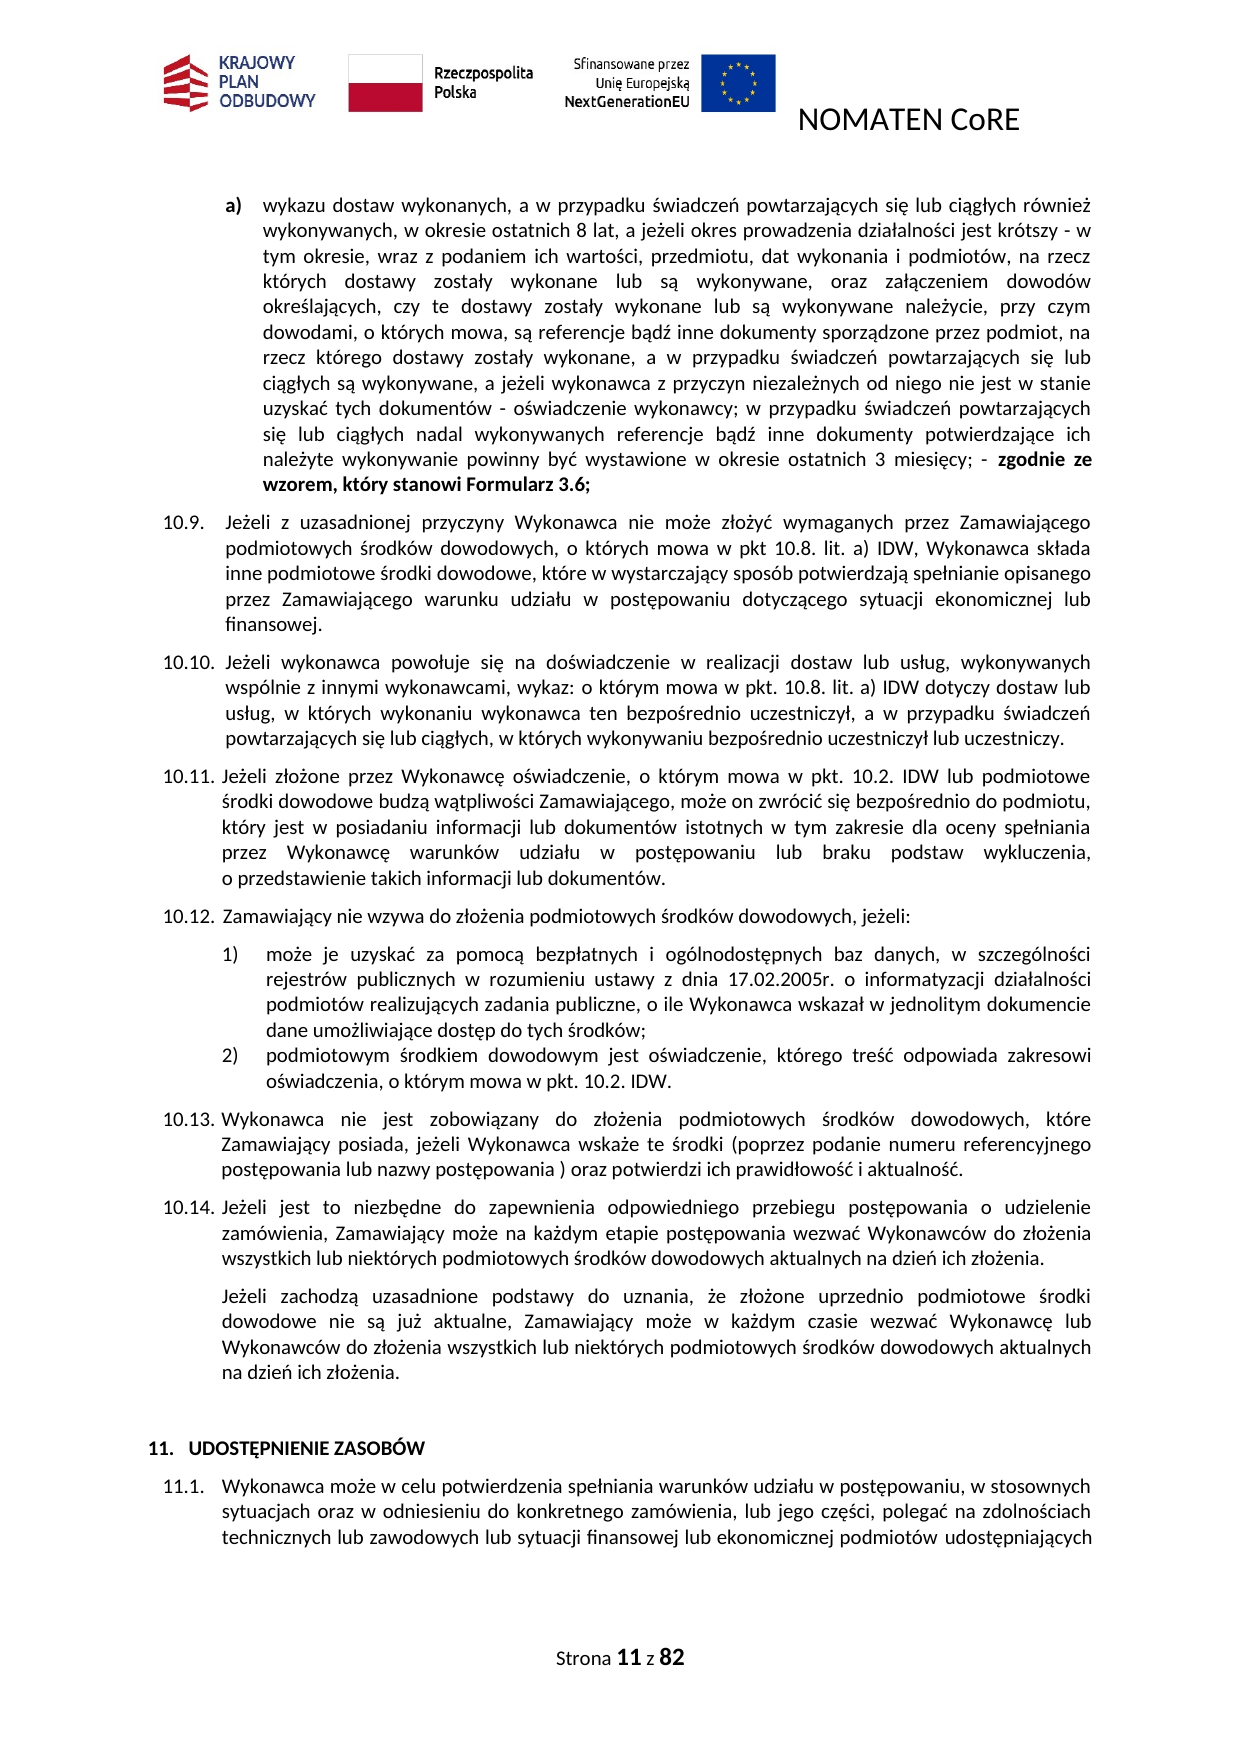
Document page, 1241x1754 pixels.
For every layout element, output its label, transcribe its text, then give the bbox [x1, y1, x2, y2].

list podmiotowym środkiem dowodowym jest oświadczenie, którego treść odpowiada zakresowi oświadczenia, o którym mowa w pkt. 10.2. IDW. [222, 1042, 1092, 1093]
text 10.14. Jeżeli jest to niezbędne do zapewnienia odpowiedniego przebiegu postępowania o udzielenie zamówienia, Zamawiający może na każdym etapie postępowania wezwać Wykonawców do złożenia wszystkich lub niektórych podmiotowych środków dowodowych aktualnych na dzień ich złożenia. [162, 1194, 1092, 1271]
text 10.13. Wykonawca nie jest zobowiązany do złożenia podmiotowych środków dowodowych, które Zamawiający posiada, jeżeli Wykonawca wskaże te środki (poprzez podanie numeru referencyjnego postępowania lub nazwy postępowania ) oraz potwierdzi ich prawidłowość i aktualność. [162, 1106, 1093, 1182]
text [162, 1473, 1092, 1549]
text 10.11. Jeżeli złożone przez Wykonawcę oświadczenie, o którym mowa w pkt. 10.2. IDW lub podmiotowe środki dowodowe budzą wątpliwości Zamawiającego, może on zwrócić się bezpośrednio do podmiotu, który jest w posiadaniu informacji lub dokumentów istotnych w tym zakresie dla oceny spełniania przez Wykonawcę warunków udziału w postępowaniu lub braku podstaw wykluczenia, o przedstawienie takich informacji lub dokumentów. [162, 763, 1092, 890]
list wykazu dostaw wykonanych, a w przypadku świadczeń powtarzających się lub ciągłych również wykonywanych, w okresie ostatnich 8 lat, a jeżeli okres prowadzenia działalności jest krótszy - w tym okresie, wraz z podaniem ich wartości, przedmiotu, dat wykonania i podmiotów, na rzecz których dostawy zostały wykonane lub są wykonywane, oraz załączeniem dowodów określających, czy te dostawy zostały wykonane lub są wykonywane należycie, przy czym dowodami, o których mowa, są referencje bądź inne dokumenty sporządzone przez podmiot, na rzecz którego dostawy zostały wykonane, a w przypadku świadczeń powtarzających się lub ciągłych są wykonywane, a jeżeli wykonawca z przyczyn niezależnych od niego nie jest w stanie uzyskać tych dokumentów - oświadczenie wykonawcy; w przypadku świadczeń powtarzających się lub ciągłych nadal wykonywanych referencje bądź inne dokumenty potwierdzające ich należyte wykonywanie powinny być wystawione w okresie ostatnich 3 miesięcy; - zgodnie ze wzorem, który stanowi Formularz 3.6; [225, 192, 1092, 497]
list Jeżeli z uzasadnionej przyczyny Wykonawca nie może złożyć wymaganych przez Zamawiającego podmiotowych środków dowodowych, o których mowa w pkt 10.8. lit. a) IDW, Wykonawca składa inne podmiotowe środki dowodowe, które w wystarczający sposób potwierdzają spełnianie opisanego przez Zamawiającego warunku udziału w postępowaniu dotyczącego sytuacji ekonomicznej lub finansowej. [162, 509, 1092, 637]
text 11. UDOSTĘPNIENIE ZASOBÓW [148, 1435, 1092, 1461]
list może je uzyskać za pomocą bezpłatnych i ogólnodostępnych baz danych, w szczególności rejestrów publicznych w rozumieniu ustawy z dnia 17.02.2005r. o informatyzacji działalności podmiotów realizujących zadania publiczne, o ile Wykonawca wskazał w jednolitym dokumencie dane umożliwiające dostęp do tych środków; [222, 941, 1092, 1042]
text 10.12. Zamawiający nie wzywa do złożenia podmiotowych środków dowodowych, jeżeli: [148, 903, 1092, 928]
picture [147, 35, 792, 131]
list Jeżeli wykonawca powołuje się na doświadczenie w realizacji dostaw lub usług, wykonywanych wspólnie z innymi wykonawcami, wykaz: o którym mowa w pkt. 10.8. lit. a) IDW dotyczy dostaw lub usług, w których wykonaniu wykonawca ten bezpośrednio uczestniczył, a w przypadku świadczeń powtarzających się lub ciągłych, w których wykonywaniu bezpośrednio uczestniczył lub uczestniczy. [162, 649, 1092, 751]
text Jeżeli zachodzą uzasadnione podstawy do uznania, że złożone uprzednio podmiotowe środki dowodowe nie są już aktualne, Zamawiający może w każdym czasie wezwać Wykonawcę lub Wykonawców do złożenia wszystkich lub niektórych podmiotowych środków dowodowych aktualnych na dzień ich złożenia. [148, 1283, 1092, 1385]
